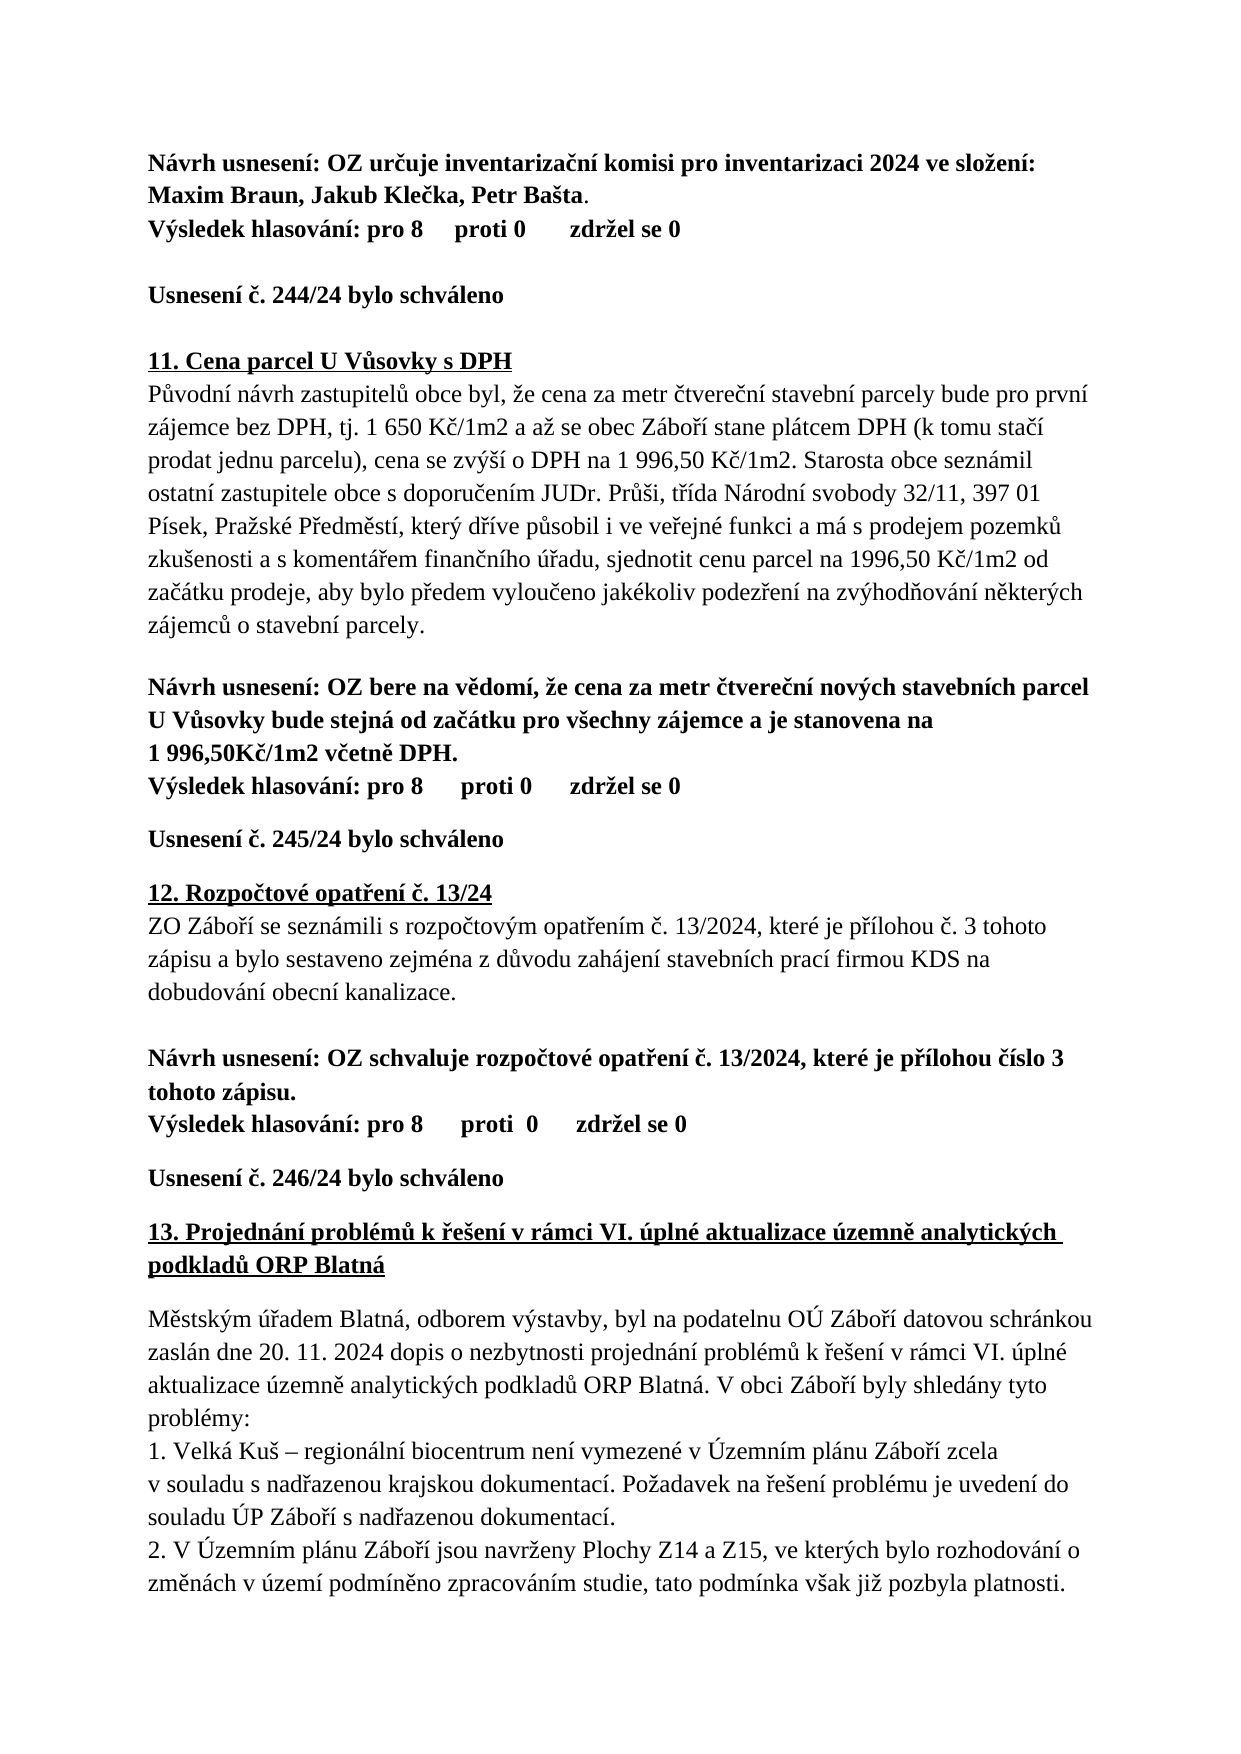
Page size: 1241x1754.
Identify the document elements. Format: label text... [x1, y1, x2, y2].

text Výsledek hlasování: pro 8 proti 0 zdržel se 0 [148, 214, 1093, 242]
text Usnesení č. 244/24 bylo schváleno [148, 280, 1093, 308]
text Usnesení č. 245/24 bylo schváleno [148, 824, 1093, 853]
text Návrh usnesení: OZ bere na vědomí, že cena za metr čtvereční nových stavebních parcel U Vůsovky bude stejná od začátku pro všechny zájemce a je stanovena na 1 996,50Kč/1m2 včetně DPH. [148, 672, 1093, 766]
text Původní návrh zastupitelů obce byl, že cena za metr čtvereční stavební parcely bude pro první zájemce bez DPH, tj. 1 650 Kč/1m2 a až se obec Záboří stane plátcem DPH (k tomu stačí prodat jednu parcelu), cena se zvýší o DPH na 1 996,50 Kč/1m2. Starosta obce seznámil ostatní zastupitele obce s doporučením JUDr. Průši, třída Národní svobody 32/11, 397 01 Písek, Pražské Předměstí, který dříve působil i ve veřejné funkci a má s prodejem pozemků zkušenosti a s komentářem finančního úřadu, sjednotit cenu parcel na 1996,50 Kč/1m2 od začátku prodeje, aby bylo předem vyloučeno jakékoliv podezření na zvýhodňování některých zájemců o stavební parcely. [148, 379, 1093, 639]
text 11. Cena parcel U Vůsovky s DPH [148, 346, 1093, 374]
text Městským úřadem Blatná, odborem výstavby, byl na podatelnu OÚ Záboří datovou schránkou zaslán dne 20. 11. 2024 dopis o nezbytnosti projednání problémů k řešení v rámci VI. úplné aktualizace územně analytických podkladů ORP Blatná. V obci Záboří byly shledány tyto problémy: [148, 1304, 1093, 1432]
text 12. Rozpočtové opatření č. 13/24 [148, 878, 1093, 907]
text Návrh usnesení: OZ určuje inventarizační komisi pro inventarizaci 2024 ve složení: Maxim Braun, Jakub Klečka, Petr Bašta. [148, 148, 1093, 209]
text Návrh usnesení: OZ schvaluje rozpočtové opatření č. 13/2024, které je přílohou číslo 3 tohoto zápisu. [148, 1043, 1093, 1105]
text 1. Velká Kuš – regionální biocentrum není vymezené v Územním plánu Záboří zcela v souladu s nadřazenou krajskou dokumentací. Požadavek na řešení problému je uvedení do souladu ÚP Záboří s nadřazenou dokumentací. [148, 1436, 1093, 1531]
text 13. Projednání problémů k řešení v rámci VI. úplné aktualizace územně analytických podkladů ORP Blatná [148, 1217, 1093, 1279]
text Výsledek hlasování: pro 8 proti 0 zdržel se 0 [148, 771, 1093, 799]
text ZO Záboří se seznámili s rozpočtovým opatřením č. 13/2024, které je přílohou č. 3 tohoto zápisu a bylo sestaveno zejména z důvodu zahájení stavebních prací firmou KDS na dobudování obecní kanalizace. [148, 911, 1093, 1006]
text Výsledek hlasování: pro 8 proti 0 zdržel se 0 [148, 1109, 1093, 1138]
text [148, 1535, 1093, 1597]
text Usnesení č. 246/24 bylo schváleno [148, 1163, 1093, 1192]
